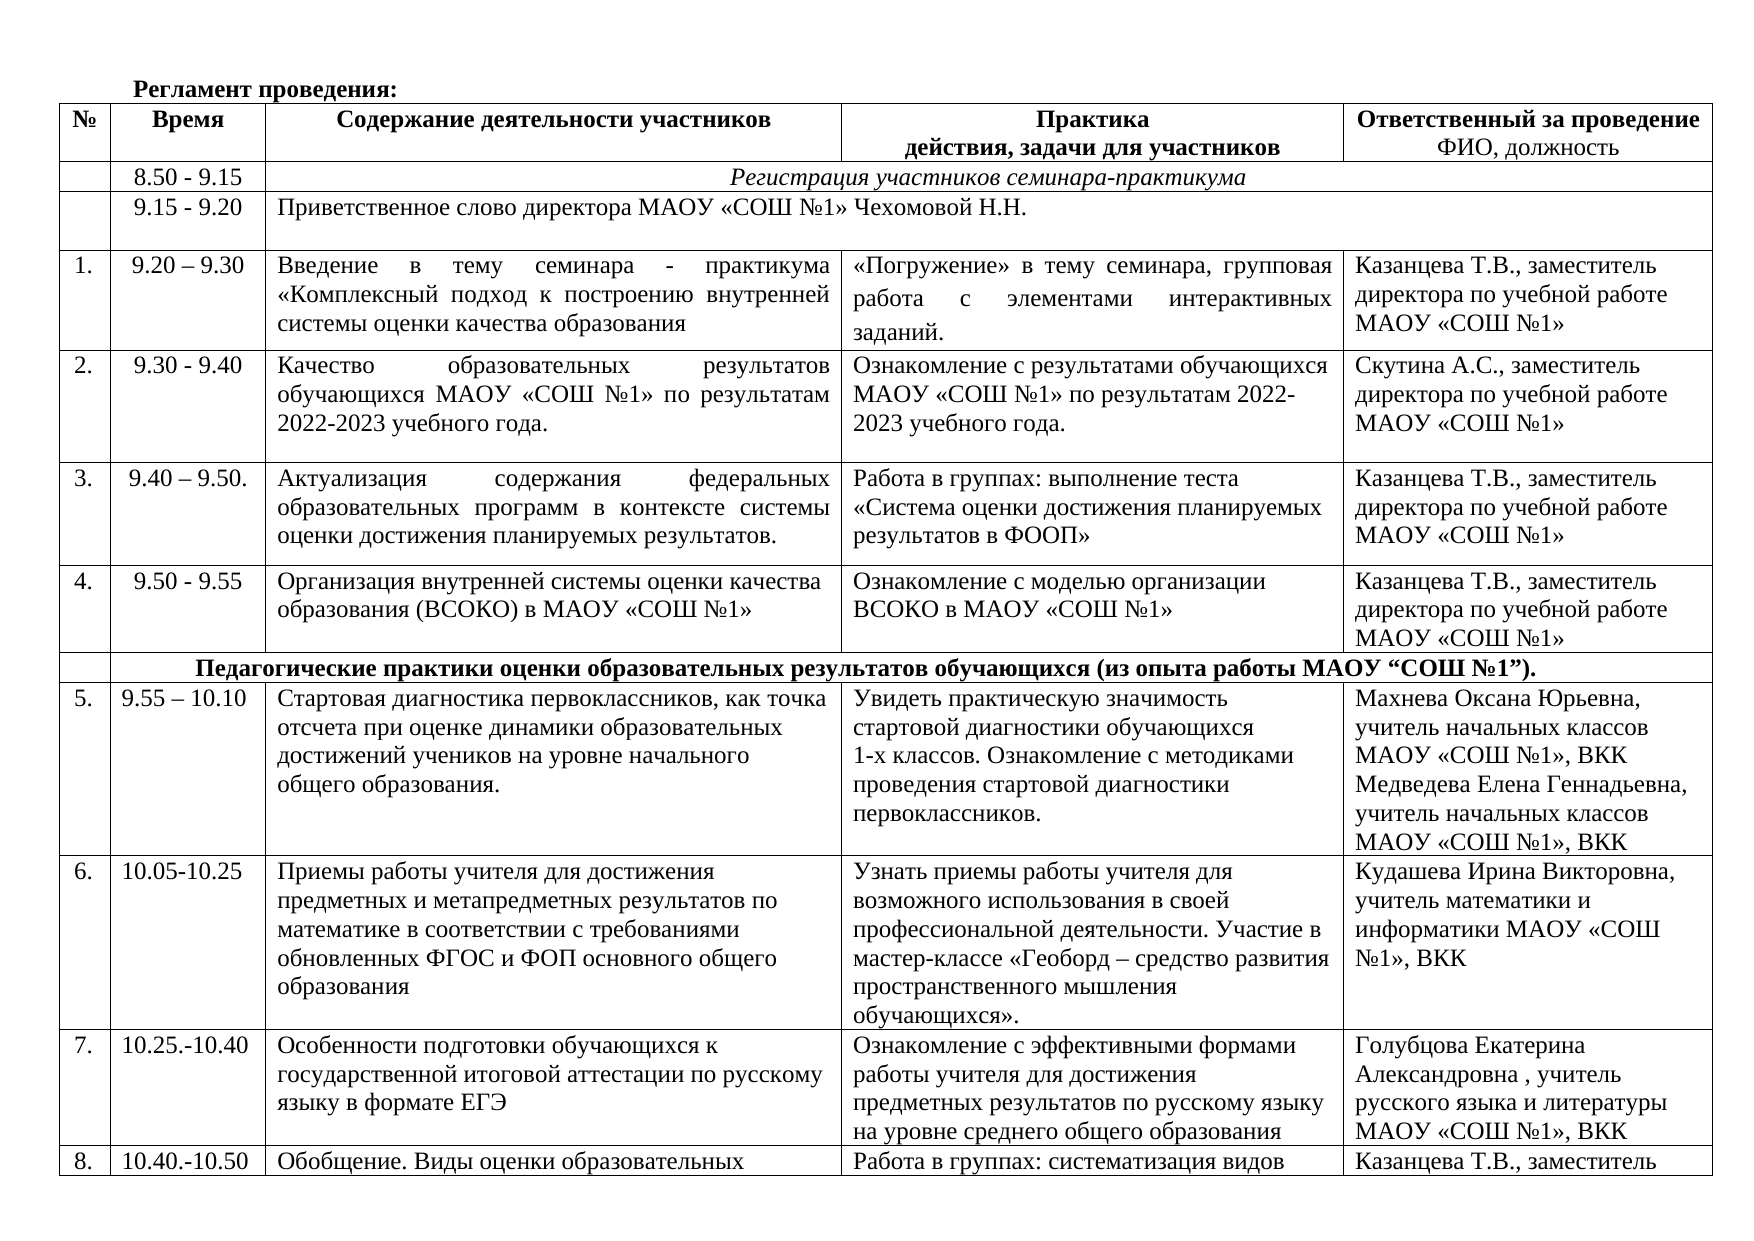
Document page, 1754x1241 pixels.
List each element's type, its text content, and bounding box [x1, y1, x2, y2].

table_cell Казанцева Т.В., заместитель директора по учебной работе МАОУ «СОШ №1» [1344, 251, 1712, 349]
table_cell [60, 683, 110, 855]
table_cell [60, 856, 110, 1029]
text Регламент проведения: [59, 74, 1680, 103]
table_cell [60, 566, 110, 652]
table_cell Организация внутренней системы оценки качества образования (ВСОКО) в МАОУ «СОШ №1» [266, 566, 841, 652]
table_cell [1344, 1146, 1712, 1175]
table_cell [60, 192, 110, 249]
table_cell 10.05-10.25 [111, 856, 265, 1029]
table_cell Стартовая диагностика первоклассников, как точка отсчета при оценке динамики образовательных достижений учеников на уровне начального общего образования. [266, 683, 841, 855]
table_cell 9.50 - 9.55 [111, 566, 265, 652]
table_cell Ознакомление с результатами обучающихся МАОУ «СОШ №1» по результатам 2022-2023 учебного года. [842, 351, 1343, 462]
table_cell Введение в тему семинара - практикума «Комплексный подход к построению внутренней системы оценки качества образования [266, 251, 841, 349]
table_cell Приемы работы учителя для достижения предметных и метапредметных результатов по математике в соответствии с требованиями обновленных ФГОС и ФОП основного общего образования [266, 856, 841, 1029]
table_header Ответственный за проведение ФИО, должность [1344, 104, 1712, 161]
table_cell [60, 351, 110, 462]
table_cell Казанцева Т.В., заместитель директора по учебной работе МАОУ «СОШ №1» [1344, 463, 1712, 565]
table_cell Работа в группах: выполнение теста «Система оценки достижения планируемых результатов в ФООП» [842, 463, 1343, 565]
table_header Время [111, 104, 265, 161]
table_cell 9.40 – 9.50. [111, 463, 265, 565]
table_cell Кудашева Ирина Викторовна, учитель математики и информатики МАОУ «СОШ №1», ВКК [1344, 856, 1712, 1029]
table_cell Скутина А.С., заместитель директора по учебной работе МАОУ «СОШ №1» [1344, 351, 1712, 462]
table_cell [60, 1146, 110, 1175]
table_header Практика действия, задачи для участников [842, 104, 1343, 161]
table_cell Махнева Оксана Юрьевна, учитель начальных классов МАОУ «СОШ №1», ВКК Медведева Елена Геннадьевна, учитель начальных классов МАОУ «СОШ №1», ВКК [1344, 683, 1712, 855]
table_cell 8.50 - 9.15 [111, 162, 265, 191]
table_cell [60, 162, 110, 191]
table_cell [60, 251, 110, 349]
table_cell Актуализация содержания федеральных образовательных программ в контексте системы оценки достижения планируемых результатов. [266, 463, 841, 565]
table_cell 9.55 – 10.10 [111, 683, 265, 855]
table_cell 10.25.-10.40 [111, 1030, 265, 1145]
table_cell Регистрация участников семинара-практикума [266, 162, 1712, 191]
table_cell 9.20 – 9.30 [111, 251, 265, 349]
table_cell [266, 1146, 841, 1175]
table_header Содержание деятельности участников [266, 104, 841, 161]
table_cell Узнать приемы работы учителя для возможного использования в своей профессиональной деятельности. Участие в мастер-классе «Геоборд – средство развития пространственного мышления обучающихся». [842, 856, 1343, 1029]
table_cell [60, 463, 110, 565]
table_cell «Погружение» в тему семинара, групповая работа с элементами интерактивных заданий. [842, 251, 1343, 349]
table_header № [60, 104, 110, 161]
table_cell Казанцева Т.В., заместитель директора по учебной работе МАОУ «СОШ №1» [1344, 566, 1712, 652]
table_cell [60, 653, 110, 682]
table_cell 10.40.-10.50 [111, 1146, 265, 1175]
table_cell Увидеть практическую значимость стартовой диагностики обучающихся 1-х классов. Ознакомление с методиками проведения стартовой диагностики первоклассников. [842, 683, 1343, 855]
table_cell Ознакомление с моделью организации ВСОКО в МАОУ «СОШ №1» [842, 566, 1343, 652]
table_cell Педагогические практики оценки образовательных результатов обучающихся (из опыта работы МАОУ “СОШ №1”). [111, 653, 1712, 682]
table_cell [60, 1030, 110, 1145]
table_cell 9.15 - 9.20 [111, 192, 265, 249]
table_cell Качество образовательных результатов обучающихся МАОУ «СОШ №1» по результатам 2022-2023 учебного года. [266, 351, 841, 462]
table_cell Ознакомление с эффективными формами работы учителя для достижения предметных результатов по русскому языку на уровне среднего общего образования [842, 1030, 1343, 1145]
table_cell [842, 1146, 1343, 1175]
table_cell 9.30 - 9.40 [111, 351, 265, 462]
table_cell Особенности подготовки обучающихся к государственной итоговой аттестации по русскому языку в формате ЕГЭ [266, 1030, 841, 1145]
table_cell Голубцова Екатерина Александровна , учитель русского языка и литературы МАОУ «СОШ №1», ВКК [1344, 1030, 1712, 1145]
table_cell Приветственное слово директора МАОУ «СОШ №1» Чехомовой Н.Н. [266, 192, 1712, 249]
